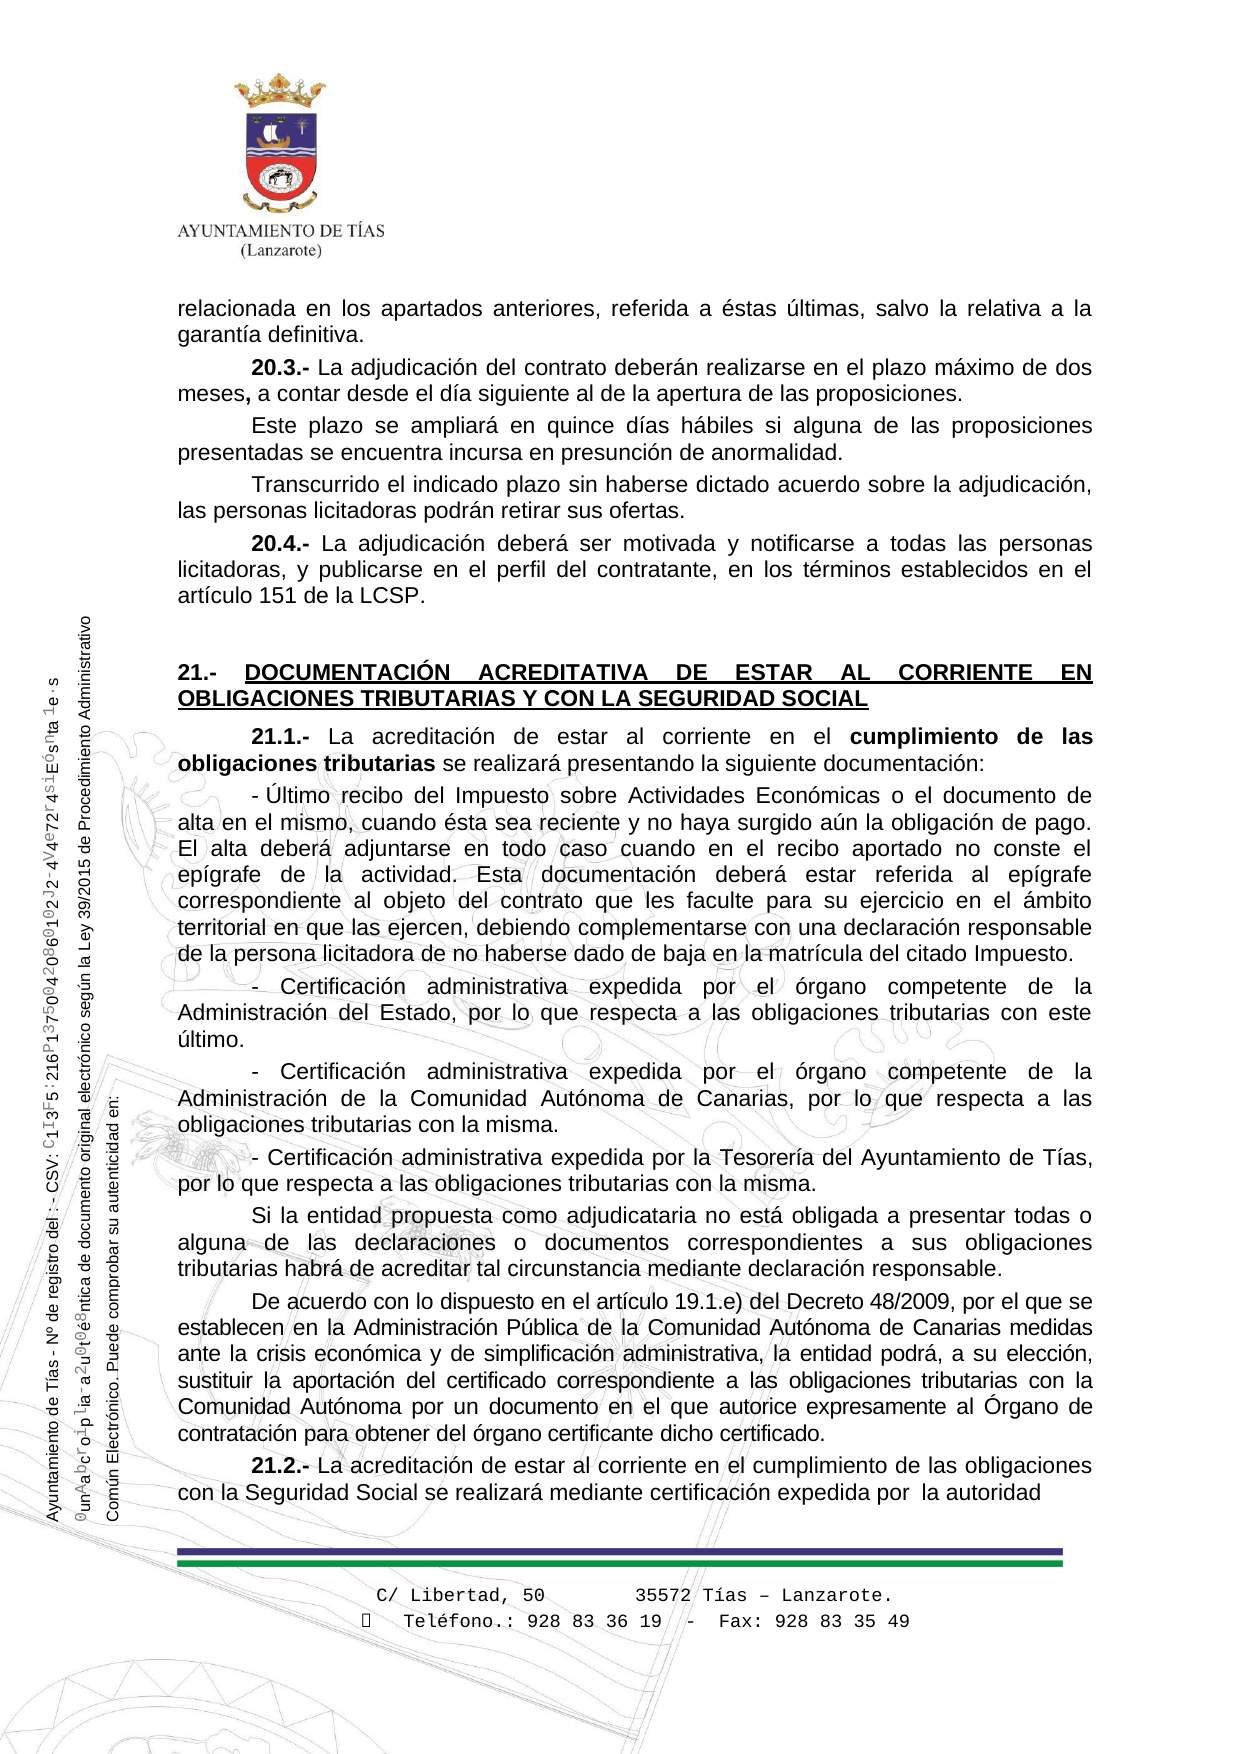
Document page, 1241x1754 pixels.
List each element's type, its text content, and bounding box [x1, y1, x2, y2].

text Este plazo se ampliará en quince días hábiles si alguna de las proposiciones presentadas se encuentra incursa en presunción de anormalidad. [177, 412, 1093, 465]
text Si la entidad propuesta como adjudicataria no está obligada a presentar todas o alguna de las declaraciones o documentos correspondientes a sus obligaciones tributarias habrá de acreditar tal circunstancia mediante declaración responsable. [177, 1202, 1093, 1282]
text 21.2.- La acreditación de estar al corriente en el cumplimiento de las obligaciones con la Seguridad Social se realizará mediante certificación expedida por la autoridad [177, 1452, 1093, 1505]
list Certificación administrativa expedida por el órgano competente de la Administración del Estado, por lo que respecta a las obligaciones tributarias con este último. [177, 973, 1093, 1052]
text  Teléfono.: 928 83 36 19 - Fax: 928 83 35 49 [162, 1607, 1108, 1633]
list Certificación administrativa expedida por el órgano competente de la Administración de la Comunidad Autónoma de Canarias, por lo que respecta a las obligaciones tributarias con la misma. [177, 1058, 1093, 1137]
text C/ Libertad, 50 35572 Tías – Lanzarote. [162, 1586, 1107, 1607]
text 21.1.- La acreditación de estar al corriente en el cumplimiento de las obligaciones tributarias se realizará presentando la siguiente documentación: [177, 723, 1093, 776]
text Transcurrido el indicado plazo sin haberse dictado acuerdo sobre la adjudicación, las personas licitadoras podrán retirar sus ofertas. [177, 471, 1092, 524]
list Último recibo del Impuesto sobre Actividades Económicas o el documento de alta en el mismo, cuando ésta sea reciente y no haya surgido aún la obligación de pago. El alta deberá adjuntarse en todo caso cuando en el recibo aportado no conste el epígrafe de la actividad. Esta documentación deberá estar referida al epígrafe correspondiente al objeto del contrato que les faculte para su ejercicio en el ámbito territorial en que las ejercen, debiendo complementarse con una declaración responsable de la persona licitadora de no haberse dado de baja en la matrícula del citado Impuesto. [177, 782, 1093, 967]
text 20.3.- La adjudicación del contrato deberán realizarse en el plazo máximo de dos meses, a contar desde el día siguiente al de la apertura de las proposiciones. [177, 354, 1093, 406]
list Certificación administrativa expedida por la Tesorería del Ayuntamiento de Tías, por lo que respecta a las obligaciones tributarias con la misma. [177, 1143, 1093, 1196]
text relacionada en los apartados anteriores, referida a éstas últimas, salvo la relativa a la garantía definitiva. [177, 295, 1092, 348]
text 20.4.- La adjudicación deberá ser motivada y notificarse a todas las personas licitadoras, y publicarse en el perfil del contratante, en los términos establecidos en el artículo 151 de la LCSP. [177, 530, 1093, 609]
subtitle 21.- DOCUMENTACIÓN ACREDITATIVA DE ESTAR AL CORRIENTE EN OBLIGACIONES TRIBUTARIAS Y CON LA SEGURIDAD SOCIAL [177, 659, 1093, 711]
picture [0, 728, 1063, 1754]
text De acuerdo con lo dispuesto en el artículo 19.1.e) del Decreto 48/2009, por el que se establecen en la Administración Pública de la Comunidad Autónoma de Canarias medidas ante la crisis económica y de simplificación administrativa, la entidad podrá, a su elección, sustituir la aportación del certificado correspondiente a las obligaciones tributarias con la Comunidad Autónoma por un documento en el que autorice expresamente al Órgano de contratación para obtener del órgano certificante dicho certificado. [177, 1288, 1093, 1446]
picture [177, 73, 384, 259]
